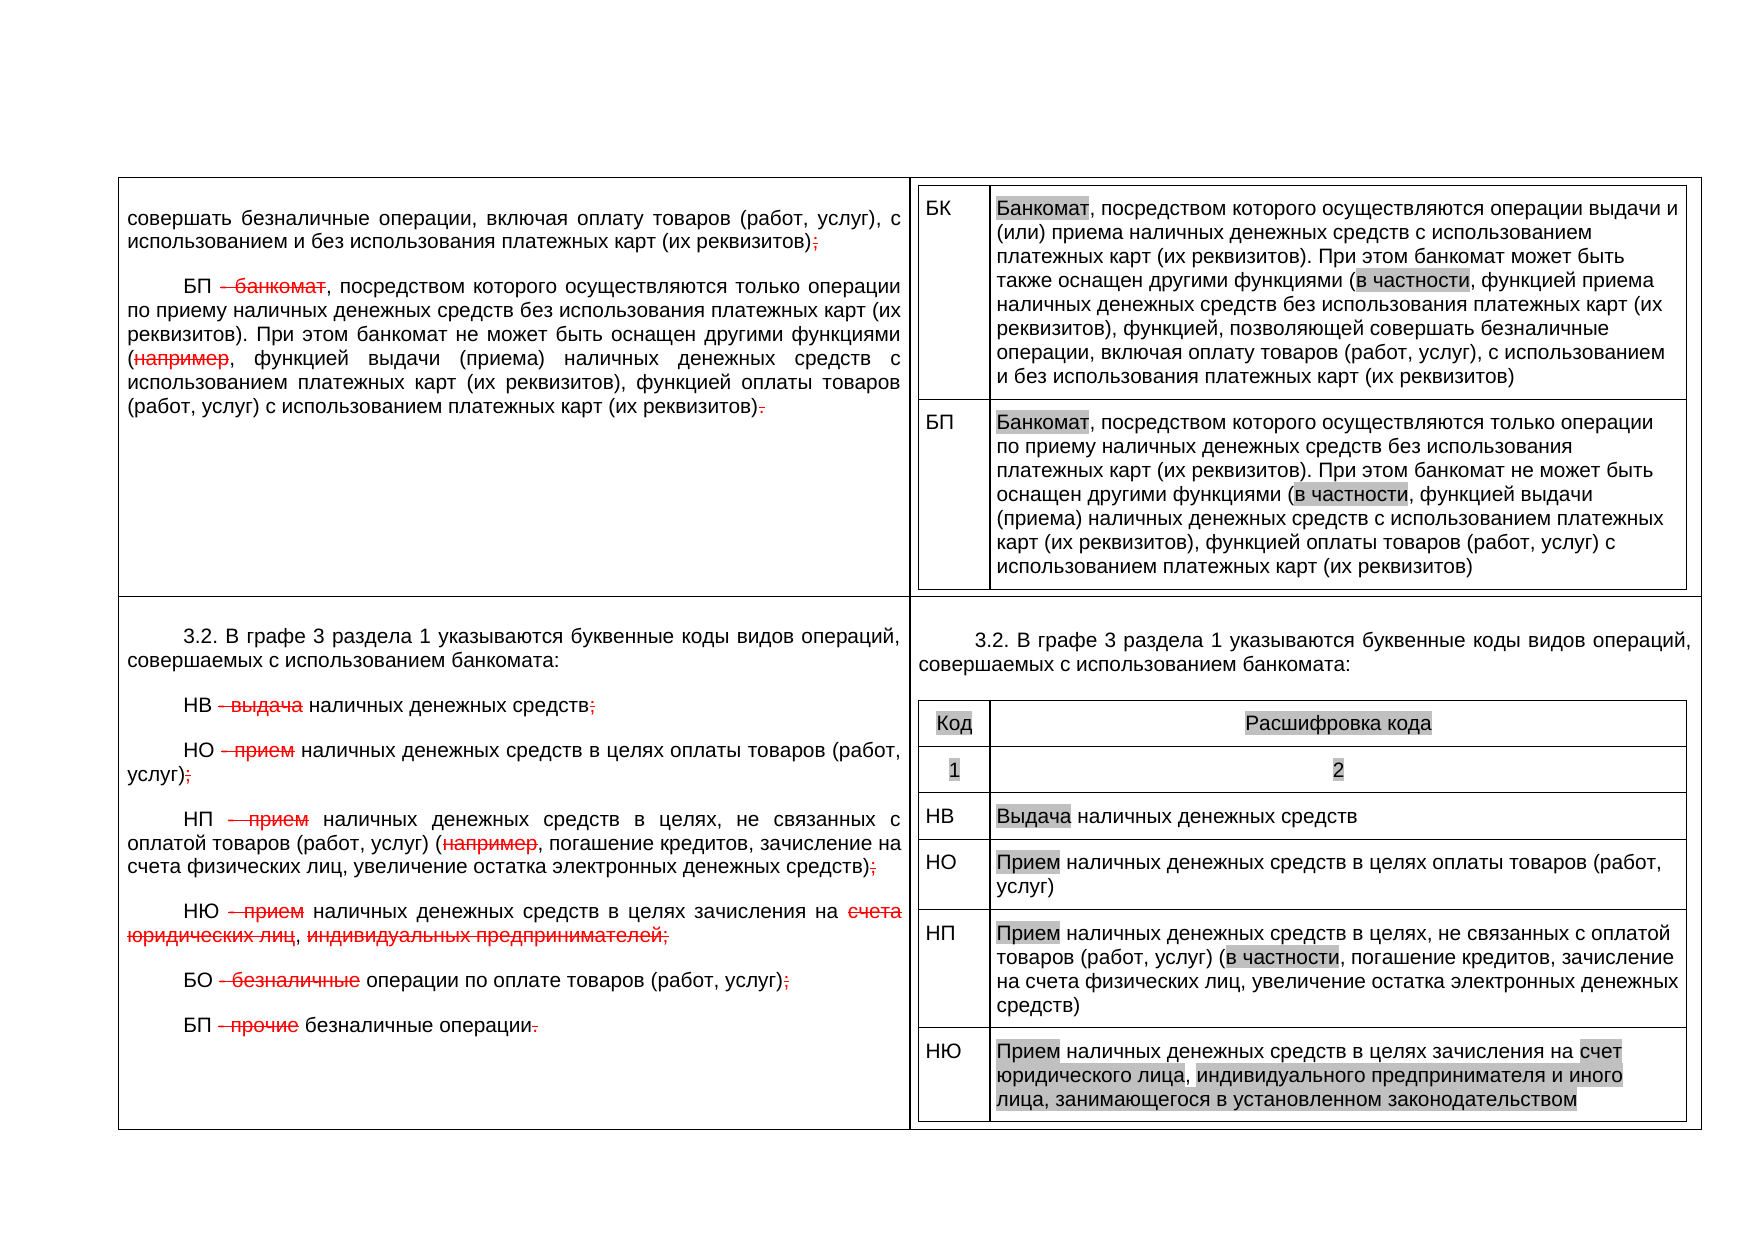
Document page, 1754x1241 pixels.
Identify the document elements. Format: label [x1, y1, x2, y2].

table_cell [119, 178, 909, 596]
table_cell [911, 178, 1701, 596]
table_cell [911, 597, 1701, 1128]
table_cell [119, 597, 909, 1128]
